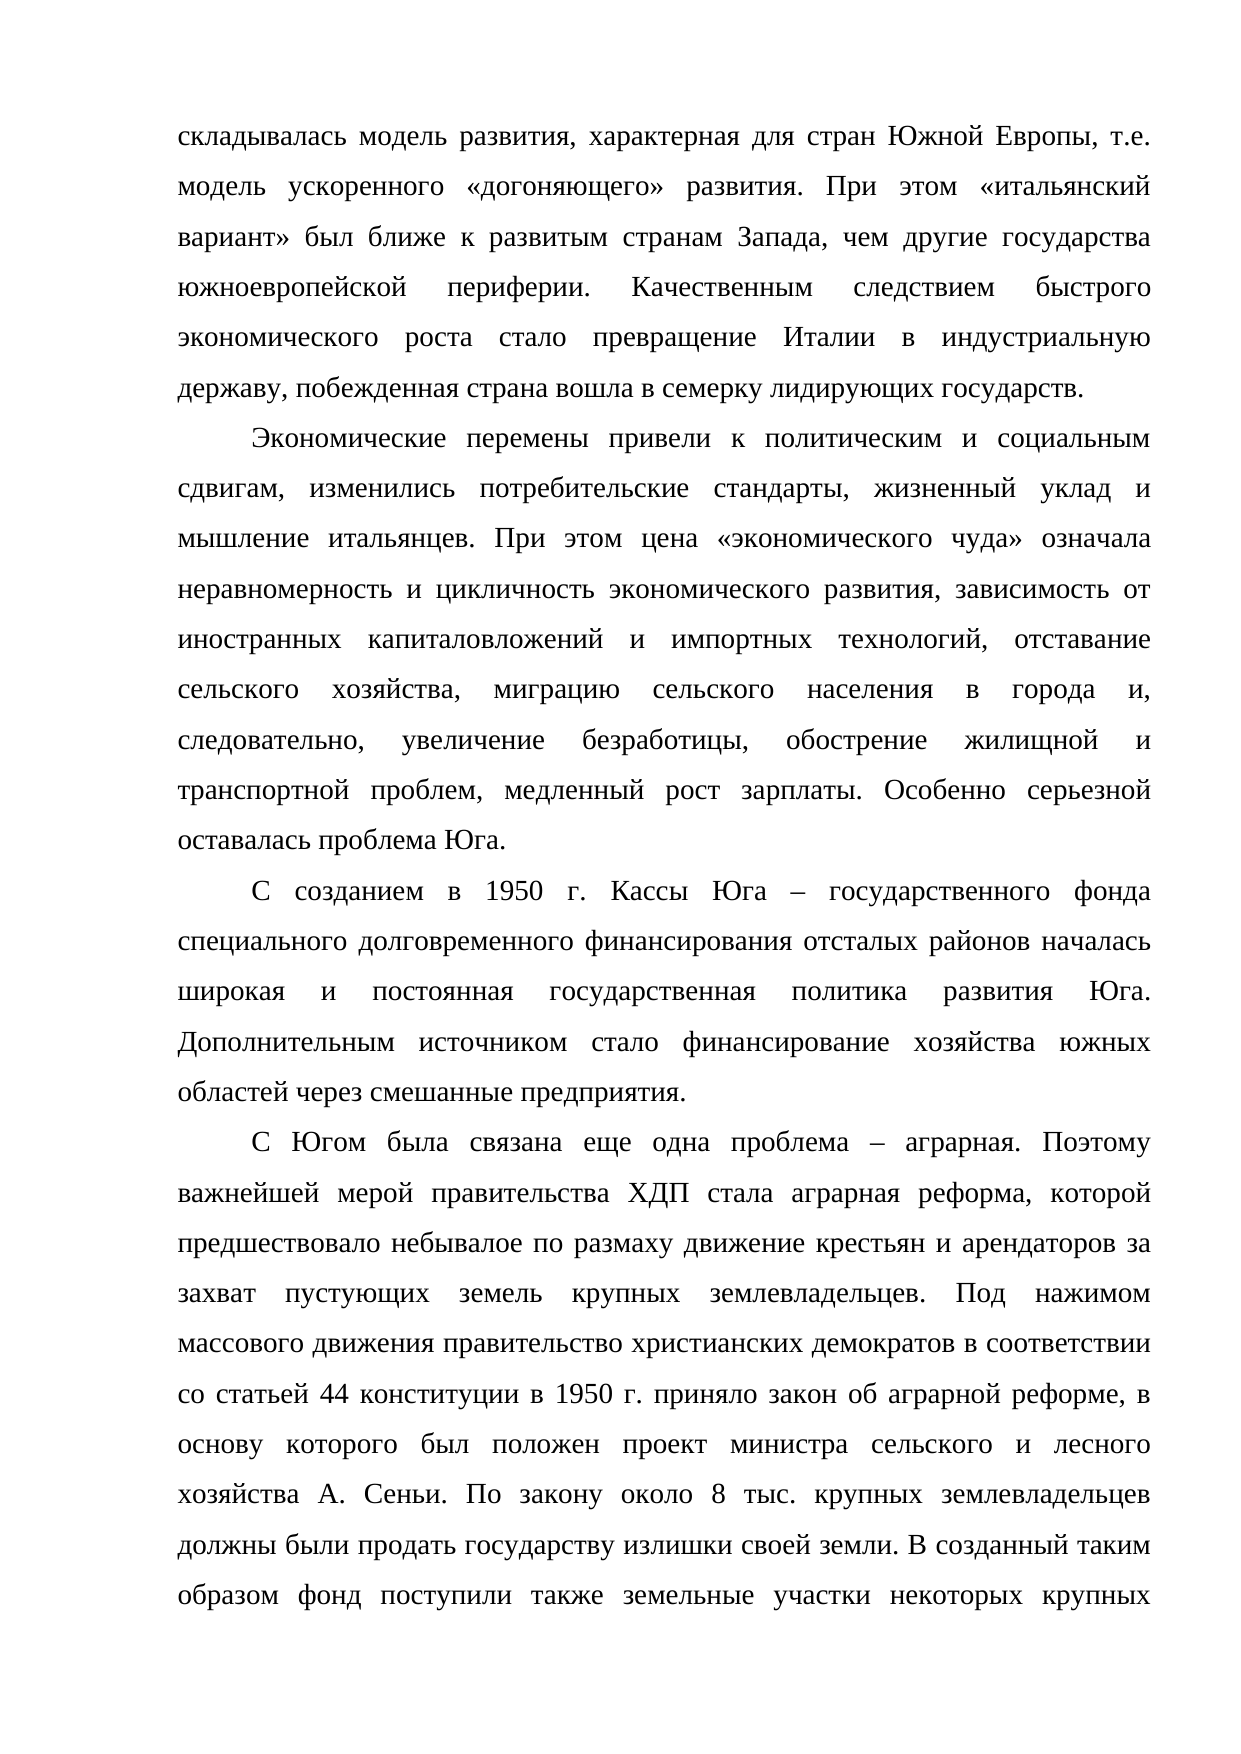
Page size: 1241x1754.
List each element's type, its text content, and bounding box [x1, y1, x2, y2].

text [177, 118, 1152, 403]
text С созданием в 1950 г. Кассы Юга – государственного фонда специального долговременного финансирования отсталых районов началась широкая и постоянная государственная политика развития Юга. Дополнительным источником стало финансирование хозяйства южных областей через смешанные предприятия. [177, 873, 1152, 1108]
text Экономические перемены привели к политическим и социальным сдвигам, изменились потребительские стандарты, жизненный уклад и мышление итальянцев. При этом цена «экономического чуда» означала неравномерность и цикличность экономического развития, зависимость от иностранных капиталовложений и импортных технологий, отставание сельского хозяйства, миграцию сельского населения в города и, следовательно, увеличение безработицы, обострение жилищной и транспортной проблем, медленный рост зарплаты. Особенно серьезной оставалась проблема Юга. [177, 420, 1152, 856]
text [177, 1124, 1152, 1611]
